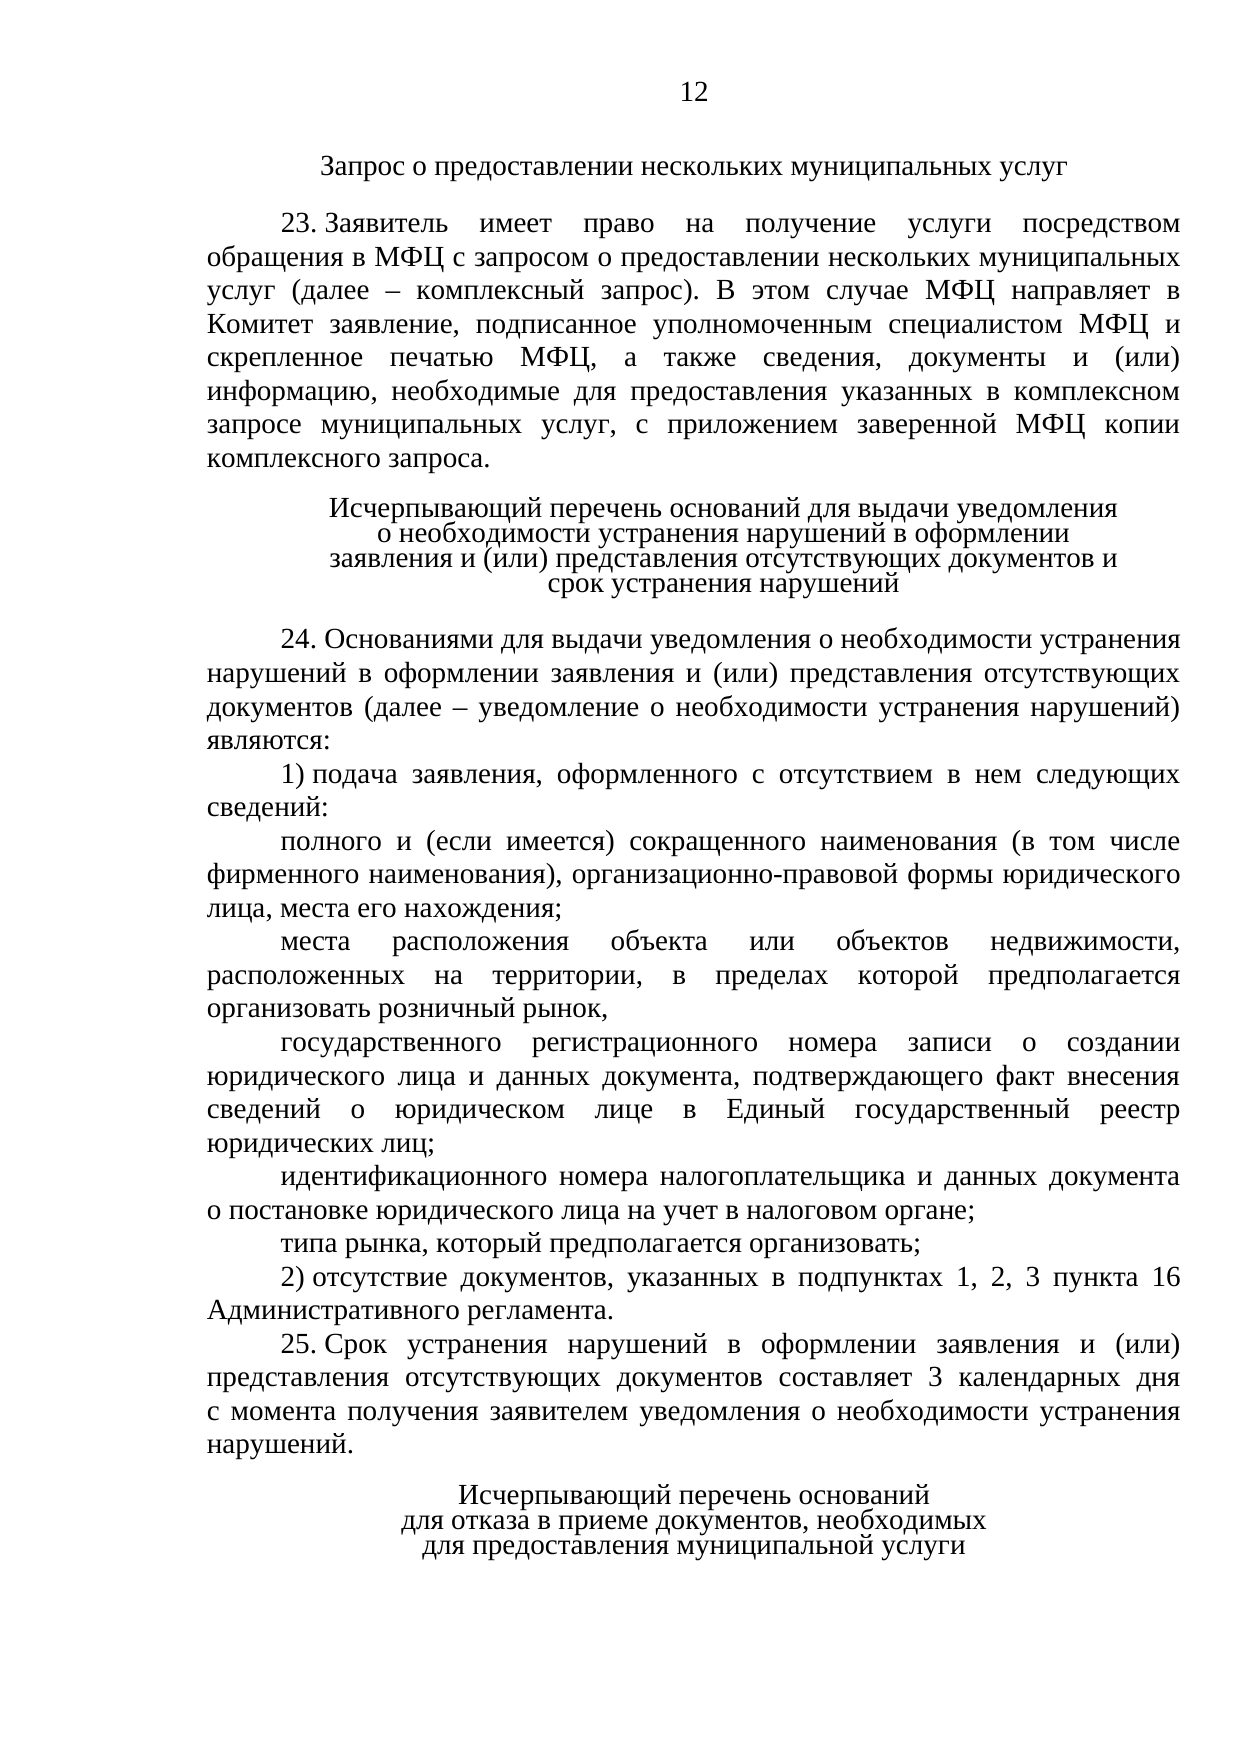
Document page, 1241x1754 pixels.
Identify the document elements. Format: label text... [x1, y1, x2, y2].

text о необходимости устранения нарушений в оформлении [940, 523, 1181, 548]
text 23. Заявитель имеет право на получение услуги посредством обращения в МФЦ с запросом о предоставлении нескольких муниципальных услуг (далее – комплексный запрос). В этом случае МФЦ направляет в Комитет заявление, подписанное уполномоченным специалистом МФЦ и скрепленное печатью МФЦ, а также сведения, документы и (или) информацию, необходимые для предоставления указанных в комплексном запросе муниципальных услуг, с приложением заверенной МФЦ копии комплексного запроса. [207, 205, 1181, 473]
text типа рынка, который предполагается организовать; [207, 1225, 1181, 1259]
text Исчерпывающий перечень оснований для выдачи уведомления [207, 498, 1181, 523]
text 1) подача заявления, оформленного с отсутствием в нем следующих сведений: [207, 756, 1181, 823]
text о необходимости устранения нарушений в оформлении [207, 523, 937, 548]
text 25. Срок устранения нарушений в оформлении заявления и (или) представления отсутствующих документов составляет 3 календарных дня с момента получения заявителем уведомления о необходимости устранения нарушений. [207, 1326, 1181, 1460]
text для отказа в приеме документов, необходимых [207, 1509, 1181, 1534]
text срок устранения нарушений [207, 573, 1181, 598]
text полного и (если имеется) сокращенного наименования (в том числе фирменного наименования), организационно-правовой формы юридического лица, места его нахождения; [207, 823, 1181, 923]
text 2) отсутствие документов, указанных в подпунктах 1, 2, 3 пункта 16 Административного регламента. [207, 1259, 1181, 1326]
text государственного регистрационного номера записи о создании юридического лица и данных документа, подтверждающего факт внесения сведений о юридическом лице в Единый государственный реестр юридических лиц; [207, 1024, 1181, 1158]
text заявления и (или) представления отсутствующих документов и [207, 548, 490, 573]
text 24. Основаниями для выдачи уведомления о необходимости устранения нарушений в оформлении заявления и (или) представления отсутствующих документов (далее – уведомление о необходимости устранения нарушений) являются: [207, 622, 1181, 756]
text для предоставления муниципальной услуги [207, 1534, 1181, 1559]
text заявления и (или) представления отсутствующих документов и [487, 548, 1181, 573]
text Исчерпывающий перечень оснований [207, 1484, 1181, 1509]
text идентификационного номера налогоплательщика и данных документа о постановке юридического лица на учет в налоговом органе; [207, 1158, 1181, 1225]
text Запрос о предоставлении нескольких муниципальных услуг [207, 148, 1181, 181]
text места расположения объекта или объектов недвижимости, расположенных на территории, в пределах которой предполагается организовать розничный рынок, [207, 923, 1181, 1024]
